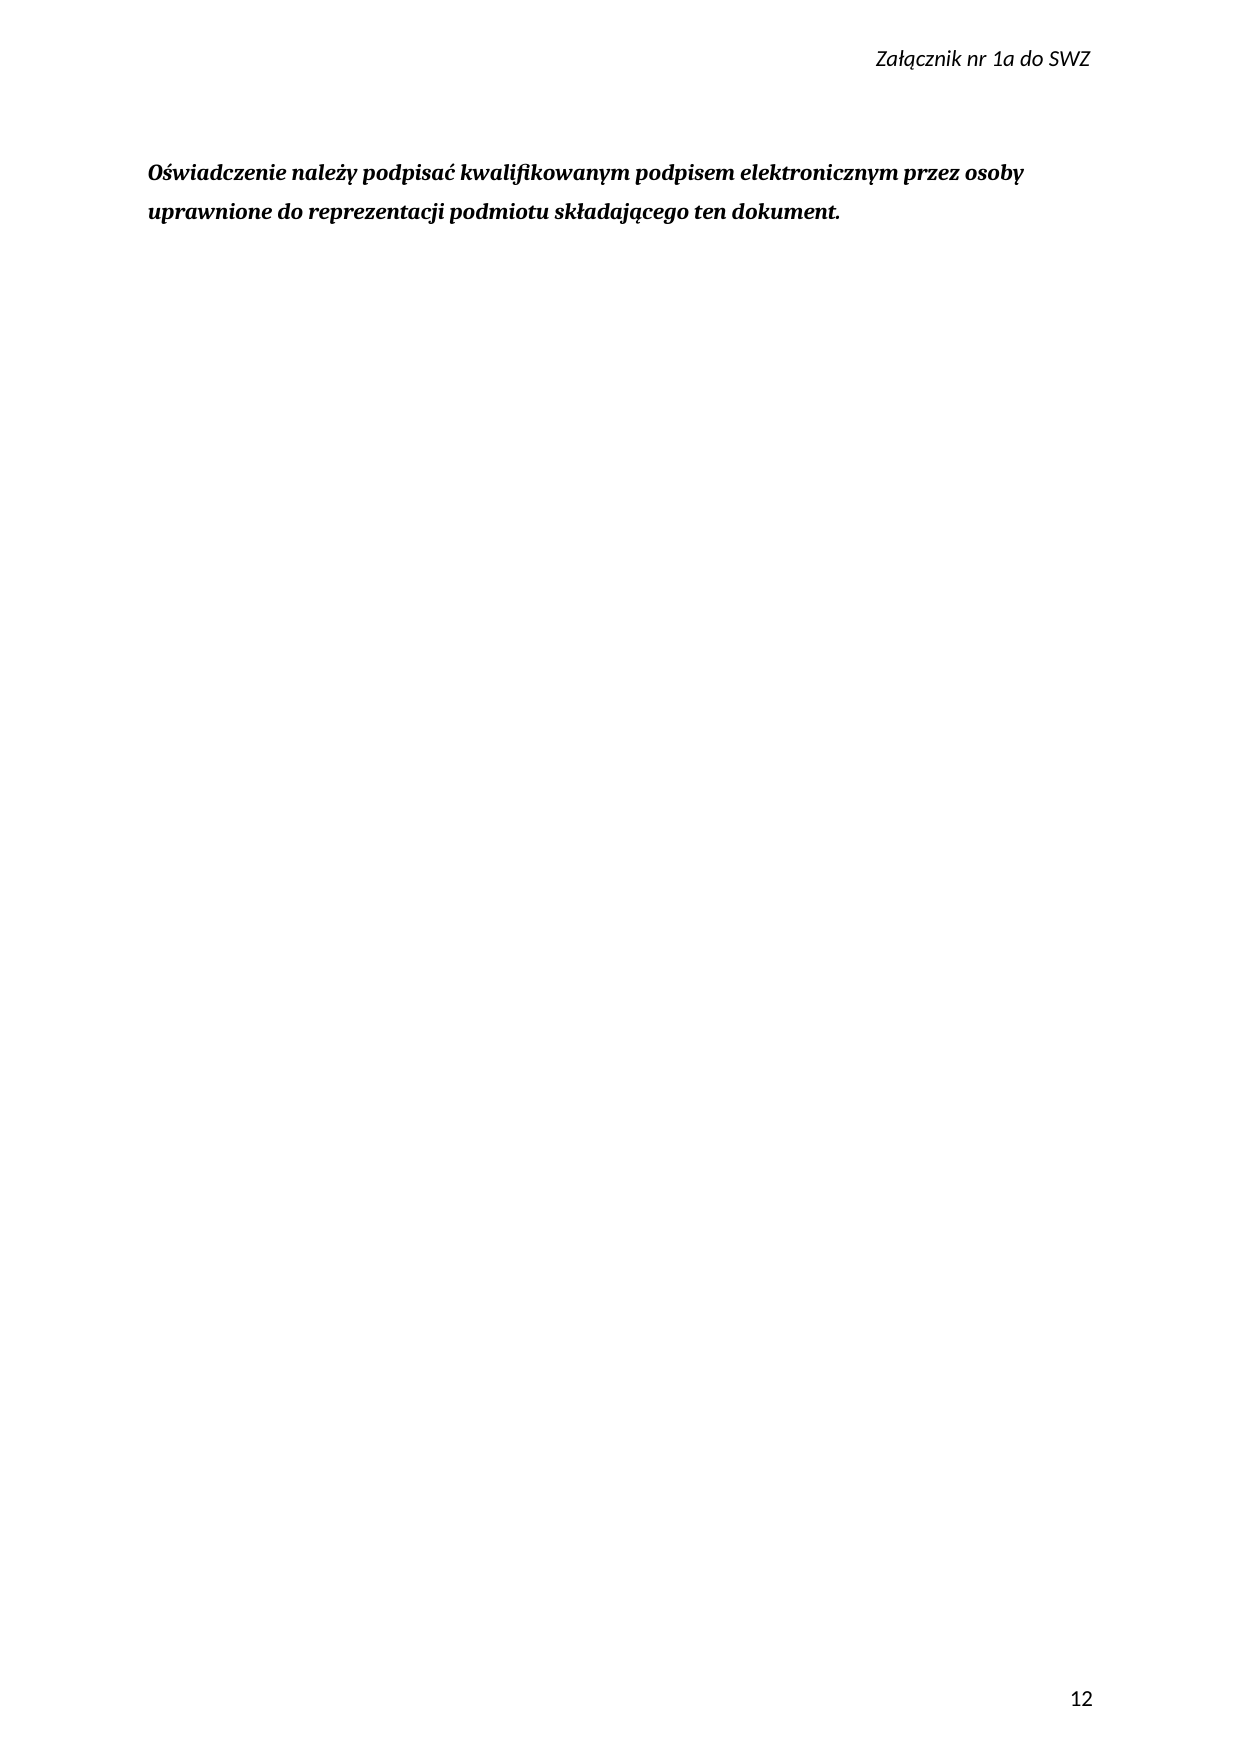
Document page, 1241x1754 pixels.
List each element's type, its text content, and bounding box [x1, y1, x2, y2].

text Oświadczenie należy podpisać kwalifikowanym podpisem elektronicznym przez osoby uprawnione do reprezentacji podmiotu składającego ten dokument. [148, 159, 1093, 225]
